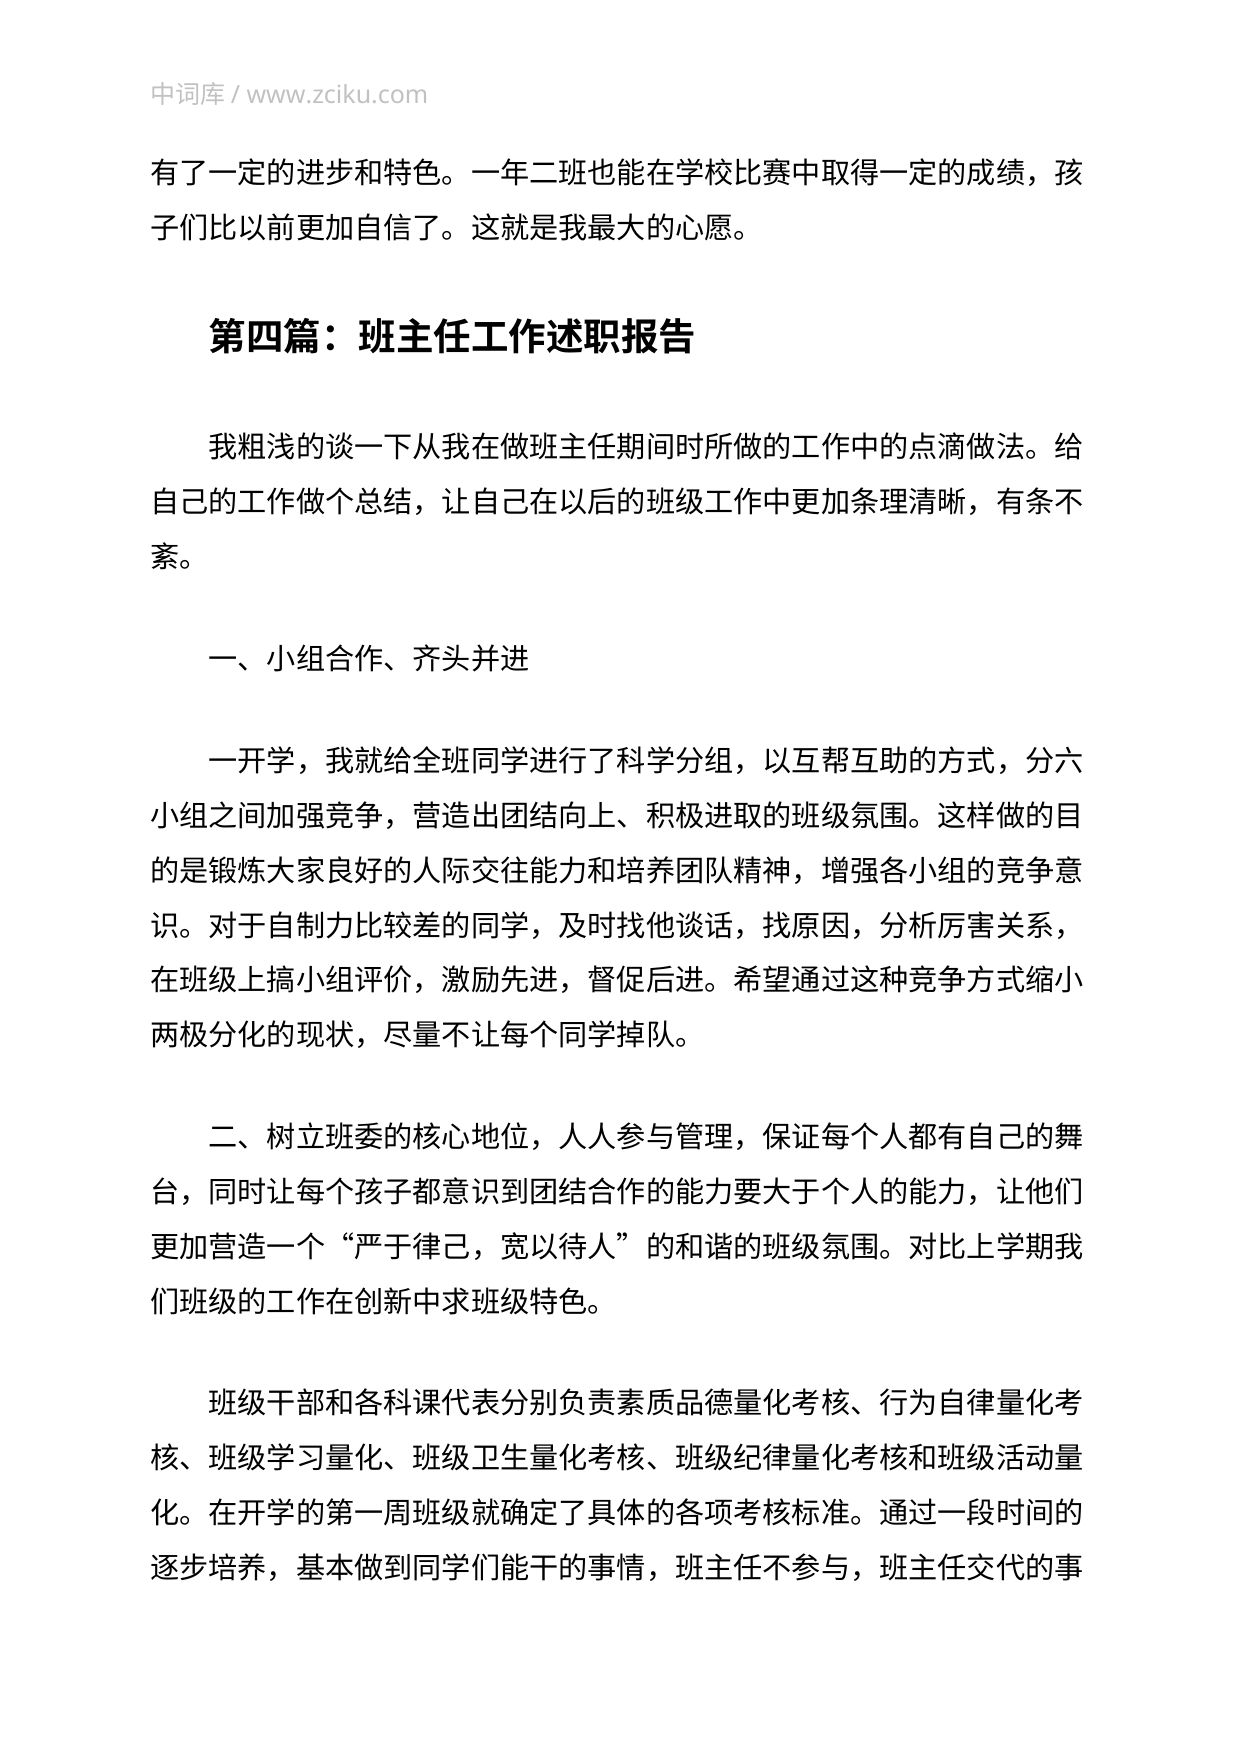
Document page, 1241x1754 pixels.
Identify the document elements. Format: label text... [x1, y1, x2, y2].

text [150, 150, 1090, 247]
text 一开学，我就给全班同学进行了科学分组，以互帮互助的方式，分六小组之间加强竞争，营造出团结向上、积极进取的班级氛围。这样做的目的是锻炼大家良好的人际交往能力和培养团队精神，增强各小组的竞争意识。对于自制力比较差的同学，及时找他谈话，找原因，分析厉害关系，在班级上搞小组评价，激励先进，督促后进。希望通过这种竞争方式缩小两极分化的现状，尽量不让每个同学掉队。 [150, 737, 1090, 1054]
text 第四篇：班主任工作述职报告 [150, 307, 1090, 361]
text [150, 1380, 1090, 1587]
text 二、树立班委的核心地位，人人参与管理，保证每个人都有自己的舞台，同时让每个孩子都意识到团结合作的能力要大于个人的能力，让他们更加营造一个“严于律己，宽以待人”的和谐的班级氛围。对比上学期我们班级的工作在创新中求班级特色。 [150, 1114, 1090, 1321]
text 我粗浅的谈一下从我在做班主任期间时所做的工作中的点滴做法。给自己的工作做个总结，让自己在以后的班级工作中更加条理清晰，有条不紊。 [150, 424, 1090, 576]
text 一、小组合作、齐头并进 [150, 636, 1090, 678]
